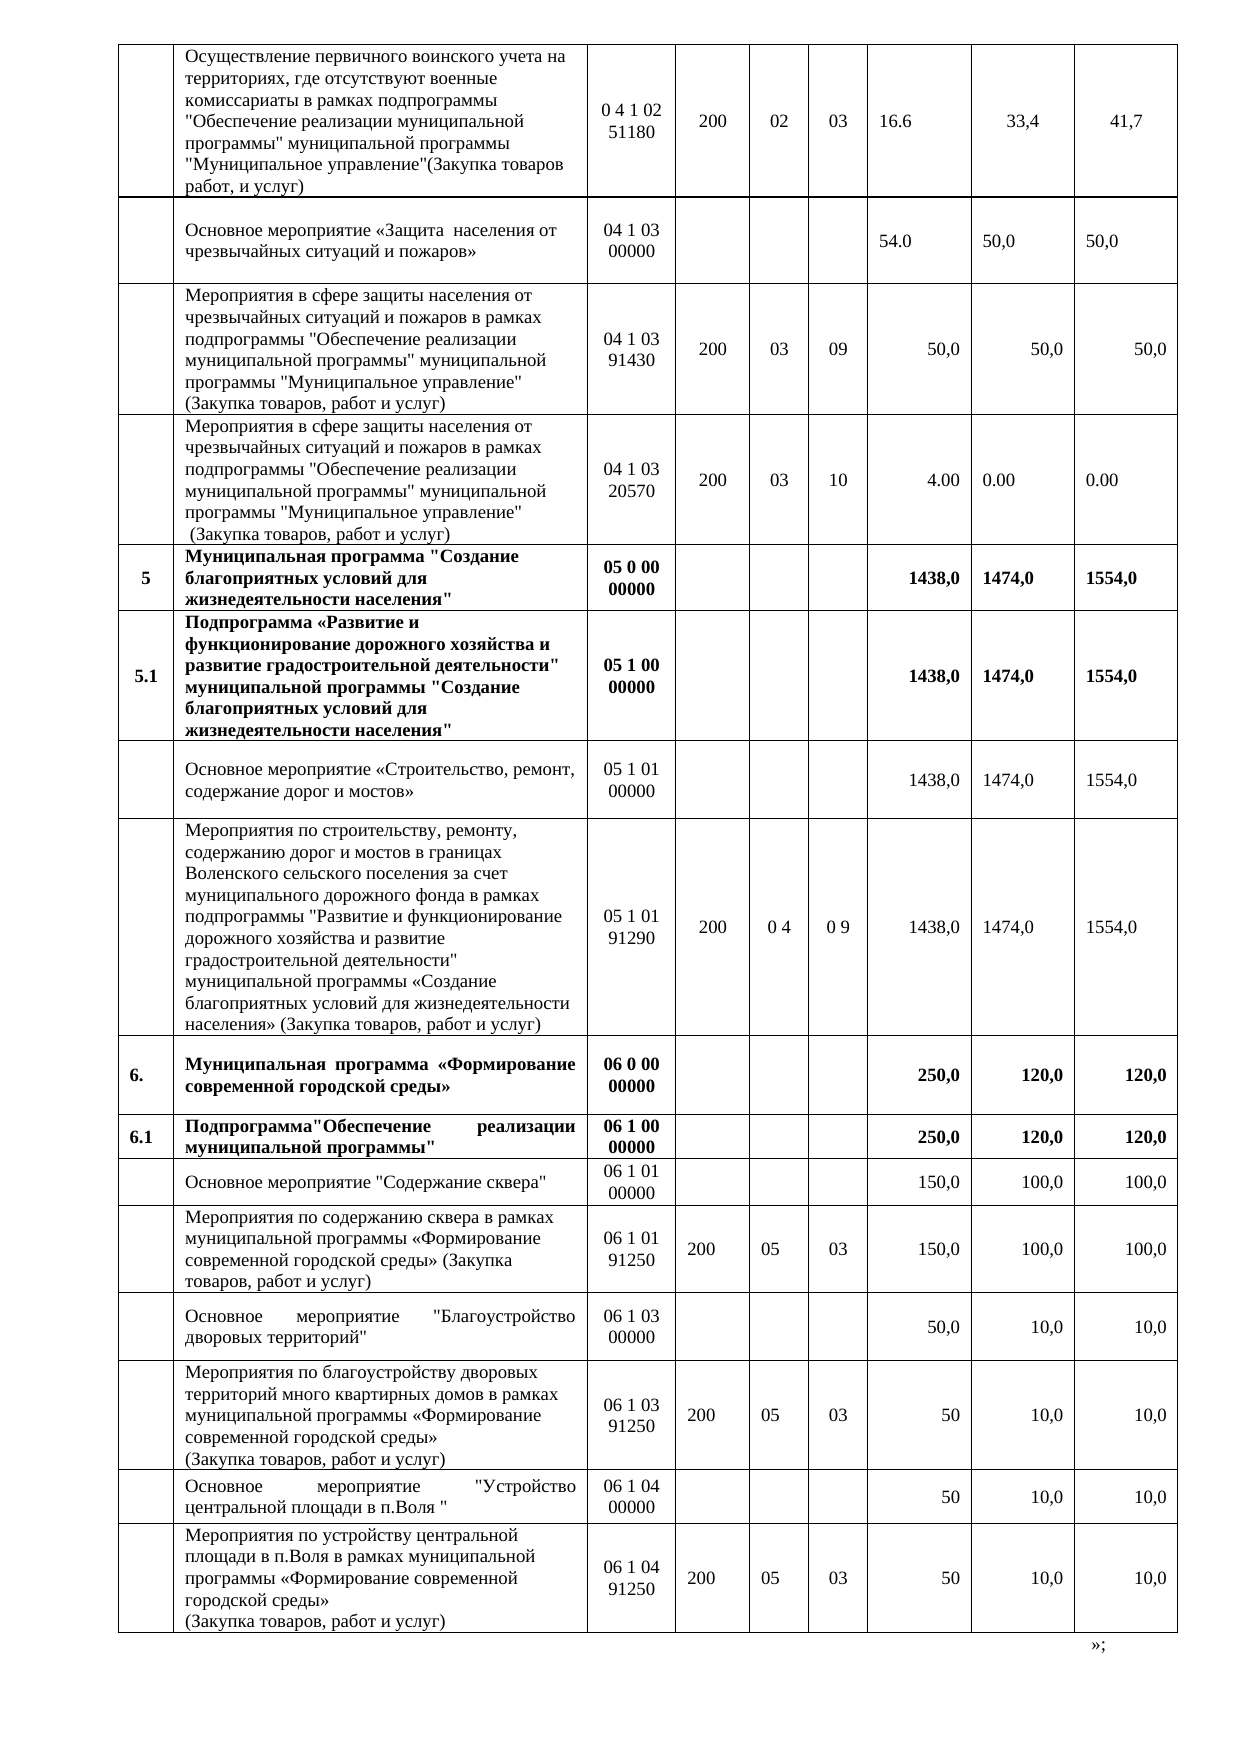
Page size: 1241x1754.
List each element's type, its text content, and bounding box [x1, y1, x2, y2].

table_cell 50,0 [868, 284, 971, 414]
table_cell 33,4 [972, 45, 1074, 196]
table_cell [119, 415, 173, 544]
table_cell Мероприятия по благоустройству дворовых территорий много квартирных домов в рамках муниципальной программы «Формирование современной городской среды» (Закупка товаров, работ и услуг) [174, 1361, 587, 1469]
table_cell [809, 1159, 867, 1204]
table_cell 06 1 03 91250 [588, 1361, 675, 1469]
table_cell 03 [809, 1206, 867, 1292]
table_cell 5 [119, 545, 173, 610]
table_cell 10,0 [972, 1470, 1074, 1523]
table_cell 0.00 [1075, 415, 1177, 544]
table_cell 41,7 [1075, 45, 1177, 196]
table_cell 05 [750, 1361, 808, 1469]
table_cell 10,0 [972, 1293, 1074, 1360]
table_cell [676, 1470, 749, 1523]
table_cell 04 1 03 00000 [588, 198, 675, 283]
table_cell 50,0 [972, 198, 1074, 283]
table_cell 05 [750, 1524, 808, 1632]
table_cell [676, 611, 749, 740]
table_cell 120,0 [1075, 1036, 1177, 1114]
table_cell [119, 45, 173, 196]
table_cell 4.00 [868, 415, 971, 544]
table_cell [676, 1159, 749, 1204]
table_cell [119, 1293, 173, 1360]
table_cell 200 [676, 284, 749, 414]
table_cell Основное мероприятие "Устройство центральной площади в п.Воля " [174, 1470, 587, 1523]
table_cell 1474,0 [972, 611, 1074, 740]
table_cell 02 [750, 45, 808, 196]
table_cell [119, 284, 173, 414]
table_cell 50,0 [972, 284, 1074, 414]
table_cell [676, 741, 749, 818]
table_cell 06 1 01 91250 [588, 1206, 675, 1292]
table_cell 50,0 [868, 1293, 971, 1360]
table_cell 1438,0 [868, 545, 971, 610]
table_cell 03 [750, 284, 808, 414]
table_cell [750, 1470, 808, 1523]
table_cell [119, 1361, 173, 1469]
table_cell 0 4 1 02 51180 [588, 45, 675, 196]
table_cell 05 1 01 91290 [588, 819, 675, 1035]
table_cell 250,0 [868, 1036, 971, 1114]
table_cell 05 1 00 00000 [588, 611, 675, 740]
table_cell [750, 198, 808, 283]
table_cell 1554,0 [1075, 741, 1177, 818]
table_cell 10,0 [1075, 1524, 1177, 1632]
table_cell 10,0 [972, 1524, 1074, 1632]
table_cell 0 9 [809, 819, 867, 1035]
table_cell [676, 198, 749, 283]
table_cell 10 [809, 415, 867, 544]
table_cell Подпрограмма"Обеспечение реализации муниципальной программы" [174, 1115, 587, 1158]
table_cell Осуществление первичного воинского учета на территориях, где отсутствуют военные комиссариаты в рамках подпрограммы "Обеспечение реализации муниципальной программы" муниципальной программы "Муниципальное управление"(Закупка товаров работ, и услуг) [174, 45, 587, 196]
table_cell Основное мероприятие "Содержание сквера" [174, 1159, 587, 1204]
table_cell 0 4 [750, 819, 808, 1035]
table_cell [676, 1115, 749, 1158]
table_cell 200 [676, 1524, 749, 1632]
table_cell [809, 545, 867, 610]
table_cell 0.00 [972, 415, 1074, 544]
table_cell 200 [676, 1361, 749, 1469]
table_cell 03 [809, 1361, 867, 1469]
table_cell [119, 819, 173, 1035]
table_cell 10,0 [1075, 1293, 1177, 1360]
table_cell 200 [676, 45, 749, 196]
table_cell 05 0 00 00000 [588, 545, 675, 610]
table_cell [119, 1524, 173, 1632]
table_cell 100,0 [972, 1159, 1074, 1204]
table_cell [750, 1159, 808, 1204]
table_cell 100,0 [1075, 1159, 1177, 1204]
table_cell [119, 1470, 173, 1523]
table_cell 03 [809, 45, 867, 196]
table_cell 1554,0 [1075, 545, 1177, 610]
table_cell 150,0 [868, 1206, 971, 1292]
table_cell [809, 1470, 867, 1523]
table_cell Муниципальная программа "Создание благоприятных условий для жизнедеятельности населения" [174, 545, 587, 610]
table_cell [809, 1293, 867, 1360]
table_cell 10,0 [1075, 1470, 1177, 1523]
table_cell [809, 198, 867, 283]
table_cell [119, 198, 173, 283]
table_cell 50 [868, 1361, 971, 1469]
table_cell [119, 1159, 173, 1204]
table_cell [750, 1036, 808, 1114]
table_cell 100,0 [972, 1206, 1074, 1292]
table_cell [676, 1036, 749, 1114]
table_cell 6.1 [119, 1115, 173, 1158]
table_cell 1438,0 [868, 819, 971, 1035]
table_cell 50,0 [1075, 284, 1177, 414]
table_cell 05 1 01 00000 [588, 741, 675, 818]
table_cell 200 [676, 415, 749, 544]
table_cell 50 [868, 1524, 971, 1632]
table_cell 09 [809, 284, 867, 414]
table_cell [119, 741, 173, 818]
table_cell 120,0 [1075, 1115, 1177, 1158]
text »; [118, 1633, 1152, 1654]
table_cell 200 [676, 819, 749, 1035]
table_cell Основное мероприятие «Строительство, ремонт, содержание дорог и мостов» [174, 741, 587, 818]
table_cell Мероприятия в сфере защиты населения от чрезвычайных ситуаций и пожаров в рамках подпрограммы "Обеспечение реализации муниципальной программы" муниципальной программы "Муниципальное управление" (Закупка товаров, работ и услуг) [174, 284, 587, 414]
table_cell 04 1 03 91430 [588, 284, 675, 414]
table_cell 06 1 04 91250 [588, 1524, 675, 1632]
table_cell Основное мероприятие "Благоустройство дворовых территорий" [174, 1293, 587, 1360]
table_cell 54.0 [868, 198, 971, 283]
table_cell 1474,0 [972, 545, 1074, 610]
table_cell [809, 741, 867, 818]
table_cell 06 1 03 00000 [588, 1293, 675, 1360]
table_cell [750, 611, 808, 740]
table_cell 10,0 [972, 1361, 1074, 1469]
table_cell Мероприятия в сфере защиты населения от чрезвычайных ситуаций и пожаров в рамках подпрограммы "Обеспечение реализации муниципальной программы" муниципальной программы "Муниципальное управление" (Закупка товаров, работ и услуг) [174, 415, 587, 544]
table_cell [809, 1115, 867, 1158]
table_cell 1438,0 [868, 611, 971, 740]
table_cell [750, 1115, 808, 1158]
table_cell 200 [676, 1206, 749, 1292]
table_cell Мероприятия по устройству центральной площади в п.Воля в рамках муниципальной программы «Формирование современной городской среды» (Закупка товаров, работ и услуг) [174, 1524, 587, 1632]
table_cell 04 1 03 20570 [588, 415, 675, 544]
table_cell [809, 1036, 867, 1114]
table_cell 50 [868, 1470, 971, 1523]
table_cell 1474,0 [972, 819, 1074, 1035]
table_cell 50,0 [1075, 198, 1177, 283]
table_cell Мероприятия по содержанию сквера в рамках муниципальной программы «Формирование современной городской среды» (Закупка товаров, работ и услуг) [174, 1206, 587, 1292]
table_cell 1474,0 [972, 741, 1074, 818]
table_cell 06 1 04 00000 [588, 1470, 675, 1523]
table_cell 1554,0 [1075, 611, 1177, 740]
table_cell [750, 741, 808, 818]
table_cell Мероприятия по строительству, ремонту, содержанию дорог и мостов в границах Воленского сельского поселения за счет муниципального дорожного фонда в рамках подпрограммы "Развитие и функционирование дорожного хозяйства и развитие градостроительной деятельности" муниципальной программы «Создание благоприятных условий для жизнедеятельности населения» (Закупка товаров, работ и услуг) [174, 819, 587, 1035]
table_cell 03 [809, 1524, 867, 1632]
table_cell 06 1 01 00000 [588, 1159, 675, 1204]
table_cell Подпрограмма «Развитие и функционирование дорожного хозяйства и развитие градостроительной деятельности" муниципальной программы "Создание благоприятных условий для жизнедеятельности населения" [174, 611, 587, 740]
table_cell 10,0 [1075, 1361, 1177, 1469]
table_cell 1554,0 [1075, 819, 1177, 1035]
table_cell [119, 1206, 173, 1292]
table_cell [809, 611, 867, 740]
table_cell 120,0 [972, 1115, 1074, 1158]
table_cell 6. [119, 1036, 173, 1114]
table_cell 250,0 [868, 1115, 971, 1158]
table_cell 06 1 00 00000 [588, 1115, 675, 1158]
table_cell [676, 1293, 749, 1360]
table_cell [750, 545, 808, 610]
table_cell Основное мероприятие «Защита населения от чрезвычайных ситуаций и пожаров» [174, 198, 587, 283]
table_cell 1438,0 [868, 741, 971, 818]
table_cell 06 0 00 00000 [588, 1036, 675, 1114]
table_cell 120,0 [972, 1036, 1074, 1114]
table_cell 05 [750, 1206, 808, 1292]
table_cell 03 [750, 415, 808, 544]
table_cell Муниципальная программа «Формирование современной городской среды» [174, 1036, 587, 1114]
table_cell 150,0 [868, 1159, 971, 1204]
table_cell 16.6 [868, 45, 971, 196]
table_cell [676, 545, 749, 610]
table_cell [750, 1293, 808, 1360]
table_cell 100,0 [1075, 1206, 1177, 1292]
table_cell 5.1 [119, 611, 173, 740]
